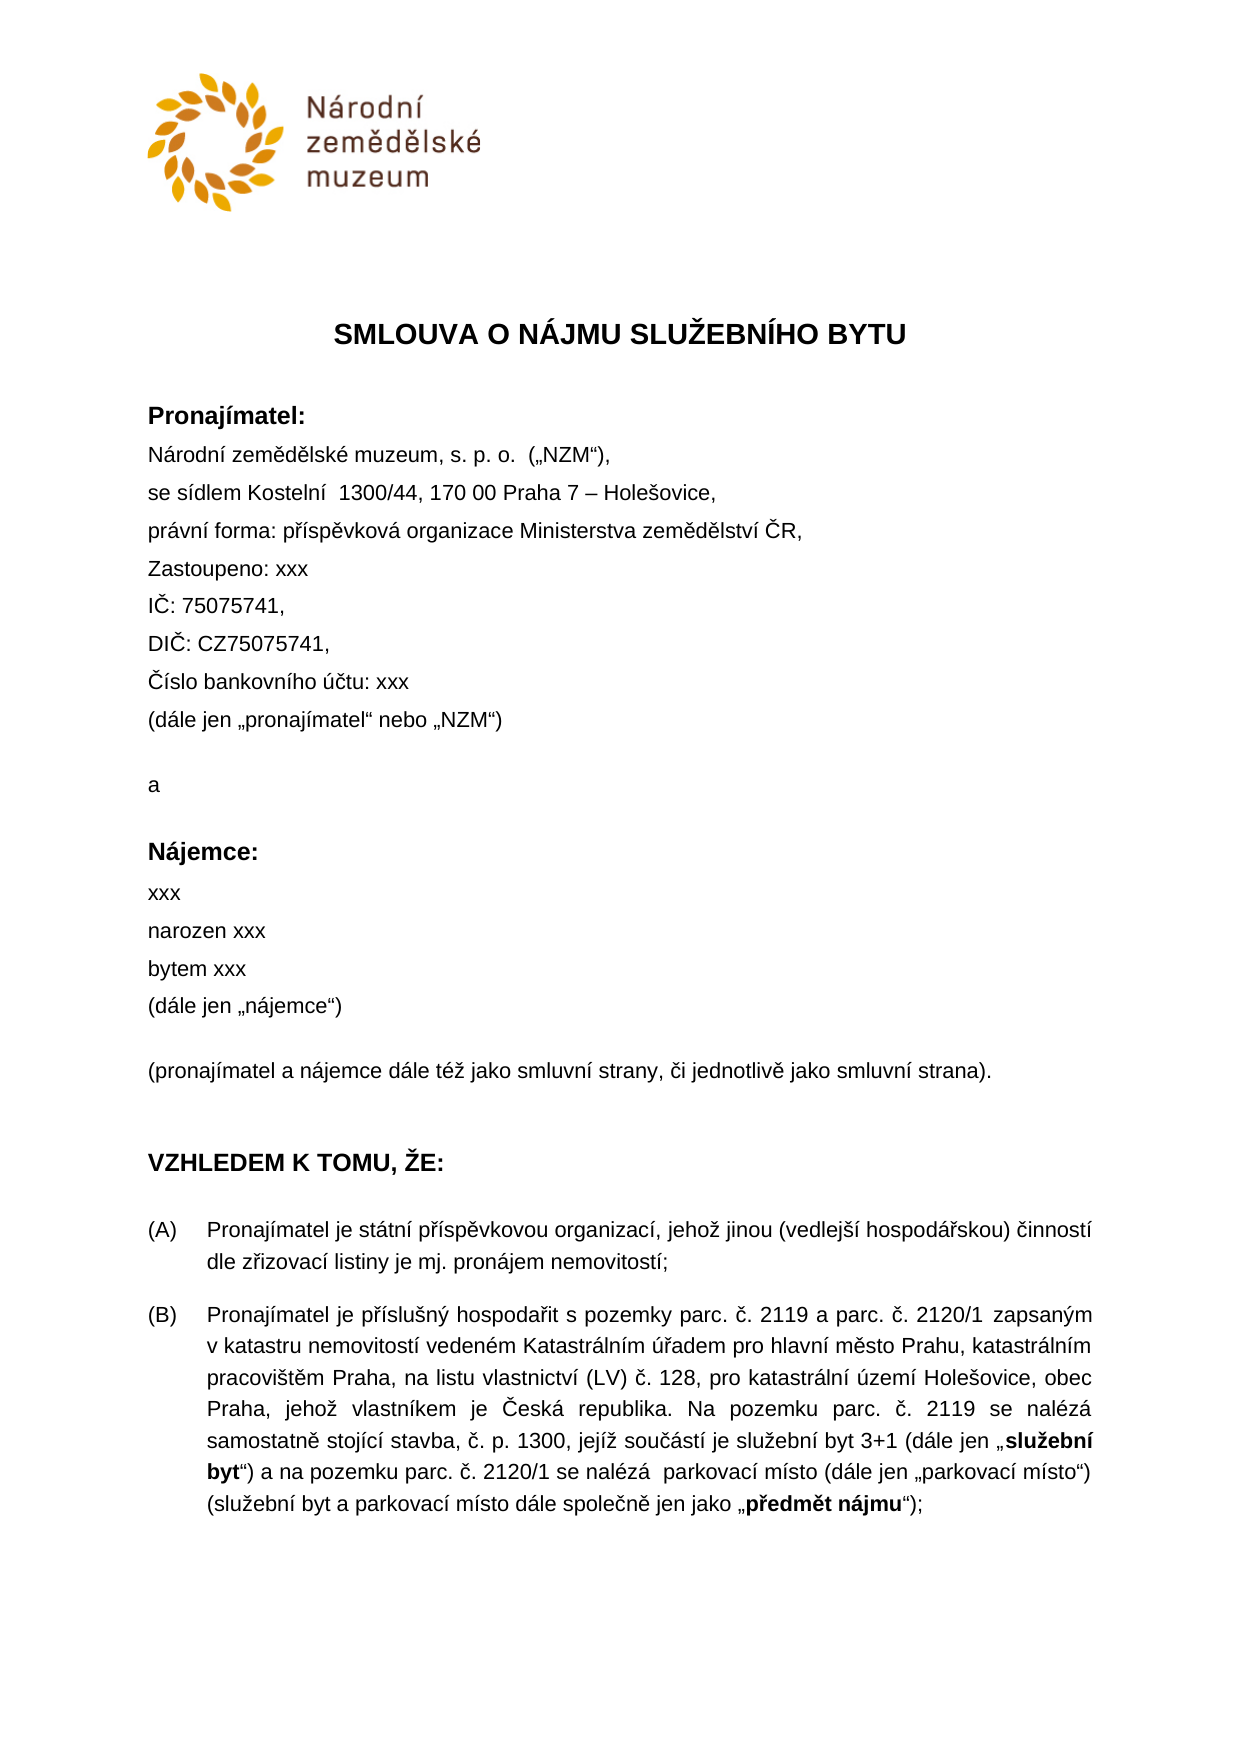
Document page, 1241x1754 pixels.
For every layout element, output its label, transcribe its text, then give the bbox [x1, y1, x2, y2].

list Pronajímatel je příslušný hospodařit s pozemky parc. č. 2119 a parc. č. 2120/1 zapsaným v katastru nemovitostí vedeném Katastrálním úřadem pro hlavní město Prahu, katastrálním pracovištěm Praha, na listu vlastnictví (LV) č. 128, pro katastrální území Holešovice, obec Praha, jehož vlastníkem je Česká republika. Na pozemku parc. č. 2119 se nalézá samostatně stojící stavba, č. p. 1300, jejíž součástí je služební byt 3+1 (dále jen „služební byt“) a na pozemku parc. č. 2120/1 se nalézá parkovací místo (dále jen „parkovací místo“) (služební byt a parkovací místo dále společně jen jako „předmět nájmu“); [148, 1302, 1093, 1516]
text a [148, 772, 1093, 797]
text Nájemce: [148, 837, 1093, 866]
text VZHLEDEM K TOMU, ŽE: [148, 1148, 1093, 1176]
text (dále jen „pronajímatel“ nebo „NZM“) [148, 707, 1093, 732]
text bytem xxx [148, 956, 1093, 981]
text Číslo bankovního účtu: xxx [148, 669, 1093, 694]
text Zastoupeno: xxx [148, 556, 1093, 581]
text se sídlem Kostelní 1300/44, 170 00 Praha 7 – Holešovice, [148, 480, 1093, 505]
text (dále jen „nájemce“) [148, 993, 1093, 1018]
text SMLOUVA O NÁJMU SLUŽEBNÍHO BYTU [148, 317, 1093, 350]
list Pronajímatel je státní příspěvkovou organizací, jehož jinou (vedlejší hospodářskou) činností dle zřizovací listiny je mj. pronájem nemovitostí; [148, 1217, 1093, 1274]
text právní forma: příspěvková organizace Ministerstva zemědělství ČR, [148, 518, 1093, 543]
text (pronajímatel a nájemce dále též jako smluvní strany, či jednotlivě jako smluvní strana). [148, 1058, 1093, 1083]
text Pronajímatel: Národní zemědělské muzeum, s. p. o. („NZM“), [148, 401, 1093, 467]
text IČ: 75075741, [148, 593, 1093, 618]
picture [147, 73, 481, 212]
text xxx [148, 880, 1093, 905]
text narozen xxx [148, 918, 1093, 943]
text DIČ: CZ75075741, [148, 631, 1093, 656]
